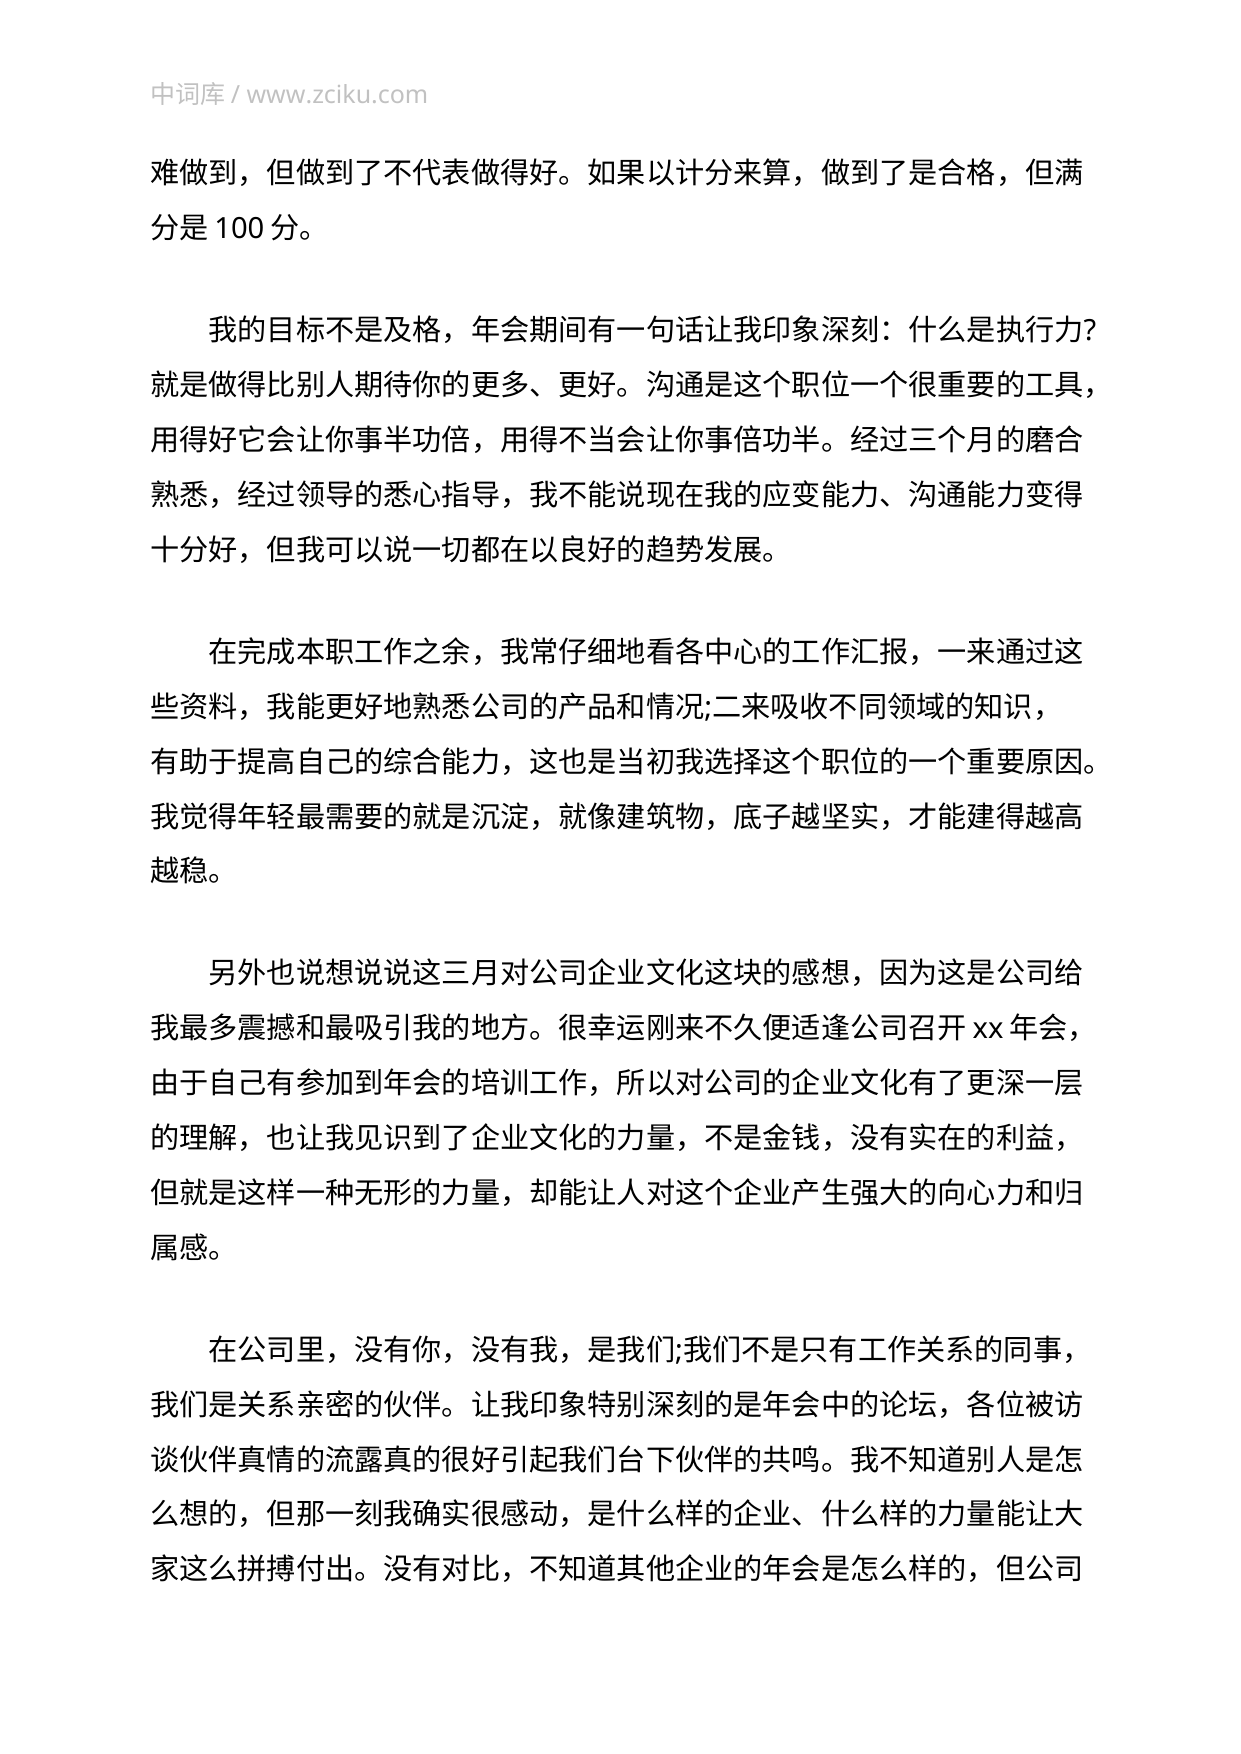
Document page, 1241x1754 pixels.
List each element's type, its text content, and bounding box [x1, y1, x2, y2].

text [150, 1326, 1090, 1588]
text 我的目标不是及格，年会期间有一句话让我印象深刻：什么是执行力?就是做得比别人期待你的更多、更好。沟通是这个职位一个很重要的工具，用得好它会让你事半功倍，用得不当会让你事倍功半。经过三个月的磨合熟悉，经过领导的悉心指导，我不能说现在我的应变能力、沟通能力变得十分好，但我可以说一切都在以良好的趋势发展。 [150, 307, 1090, 569]
text 另外也说想说说这三月对公司企业文化这块的感想，因为这是公司给我最多震撼和最吸引我的地方。很幸运刚来不久便适逢公司召开xx年会，由于自己有参加到年会的培训工作，所以对公司的企业文化有了更深一层的理解，也让我见识到了企业文化的力量，不是金钱，没有实在的利益，但就是这样一种无形的力量，却能让人对这个企业产生强大的向心力和归属感。 [150, 950, 1090, 1267]
text 在完成本职工作之余，我常仔细地看各中心的工作汇报，一来通过这些资料，我能更好地熟悉公司的产品和情况;二来吸收不同领域的知识，有助于提高自己的综合能力，这也是当初我选择这个职位的一个重要原因。我觉得年轻最需要的就是沉淀，就像建筑物，底子越坚实，才能建得越高越稳。 [150, 628, 1090, 890]
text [150, 150, 1090, 247]
